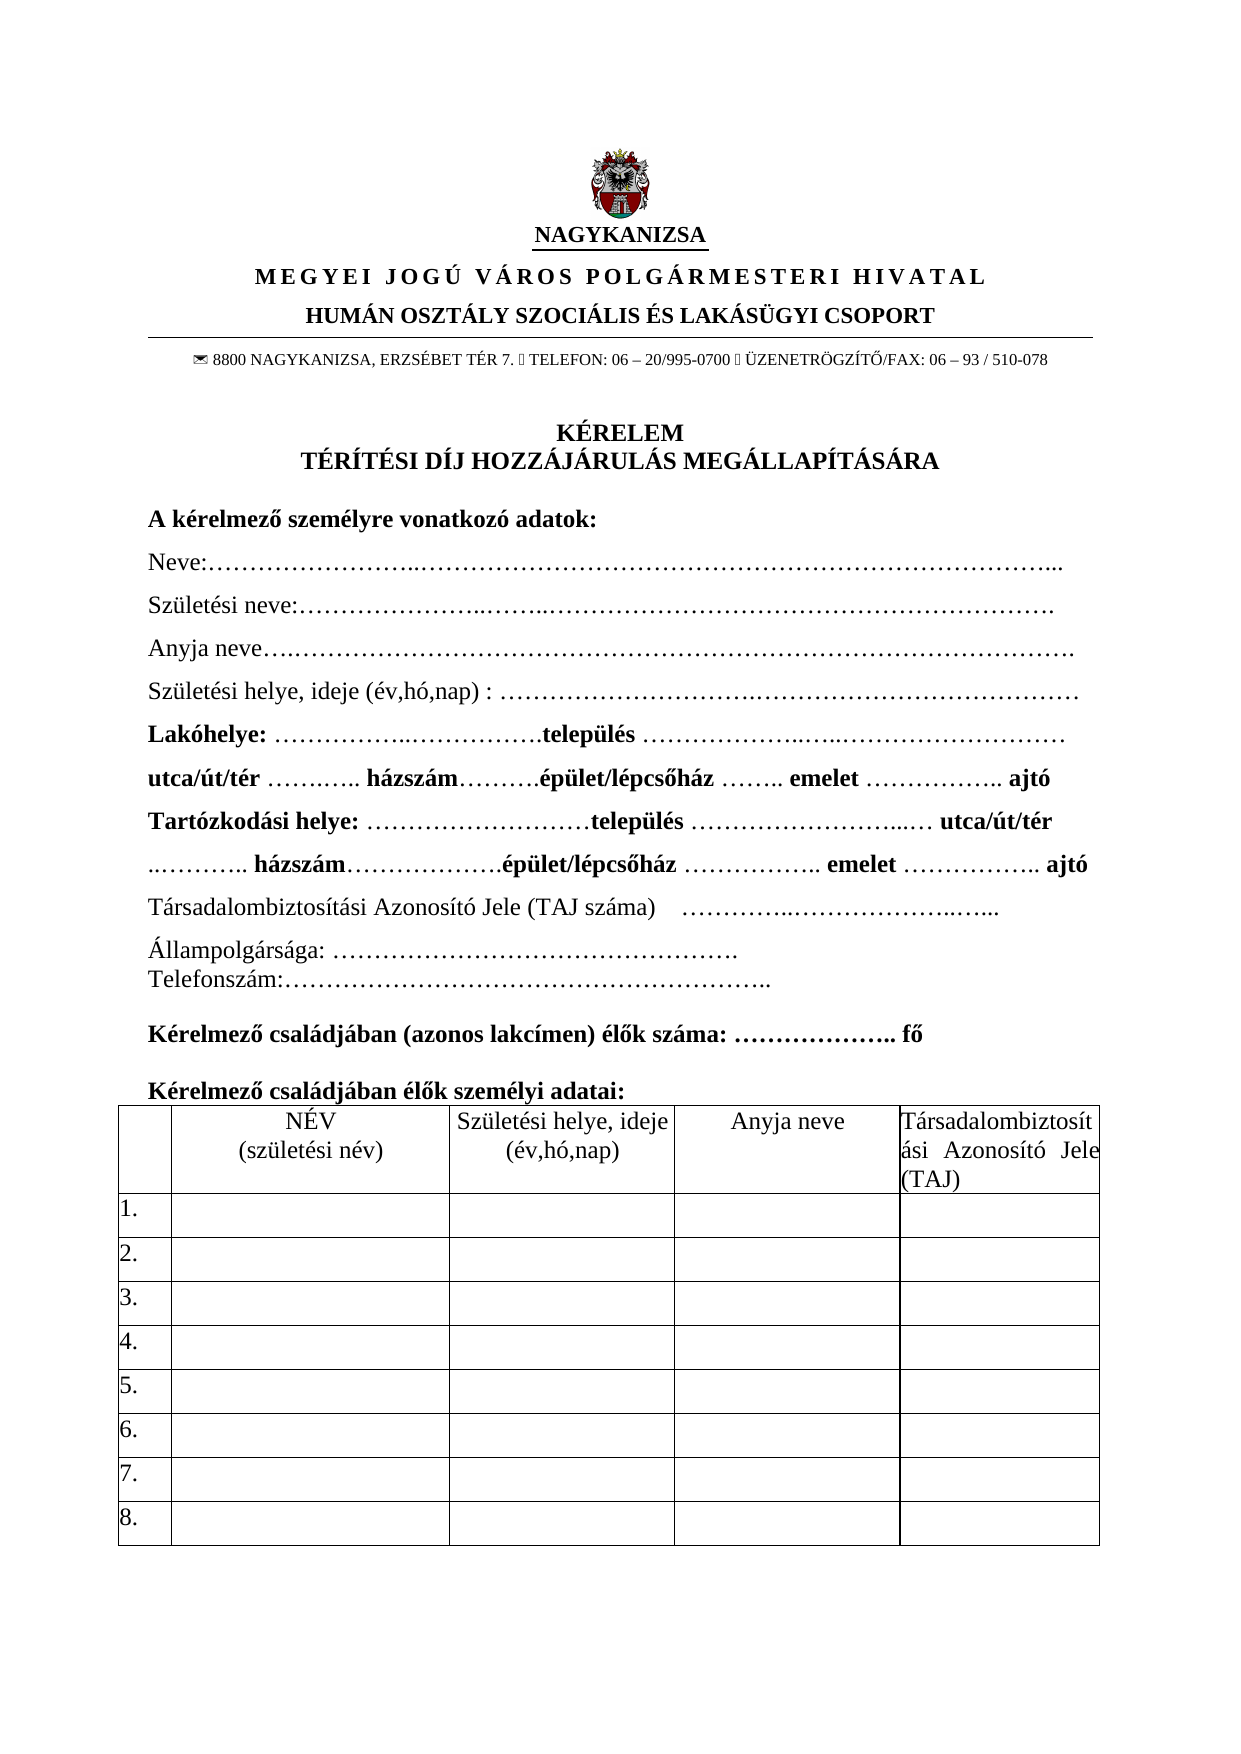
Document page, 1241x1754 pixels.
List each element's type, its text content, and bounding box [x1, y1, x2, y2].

table_cell [172, 1502, 449, 1545]
table_cell [450, 1282, 674, 1325]
table_cell [675, 1370, 899, 1413]
table_cell [450, 1502, 674, 1545]
table_cell [172, 1414, 449, 1457]
table_cell [450, 1458, 674, 1501]
text Neve:……………………..…………………………………………………………………... [148, 547, 1093, 576]
text Telefonszám:………………………………………………….. [148, 964, 1093, 993]
table_header NÉV (születési név) [172, 1106, 449, 1192]
table_cell [450, 1326, 674, 1369]
text Társadalombiztosítási Azonosító Jele (TAJ száma) …………..………………..…... [148, 892, 1093, 921]
table_cell [675, 1326, 899, 1369]
table_cell 6. [119, 1414, 171, 1457]
table_cell [901, 1282, 1099, 1325]
text Kérelmező családjában élők személyi adatai: [148, 1076, 1093, 1105]
text Tartózkodási helye: ………………………település ……………………...… utca/út/tér ..……….. házszám……………….épület/lépcsőház …………….. emelet …………….. ajtó [148, 806, 1093, 878]
table_cell [172, 1326, 449, 1369]
table_cell [172, 1238, 449, 1281]
text HUMÁN OSZTÁLY SZOCIÁLIS ÉS LAKÁSÜGYI CSOPORT [148, 302, 1093, 337]
picture [590, 147, 650, 221]
text Lakóhelye: ……………..…………….település ………………..…..……………………… utca/út/tér …….….. házszám……….épület/lépcsőház …….. emelet …………….. ajtó [148, 719, 1093, 791]
table_header Társadalombiztosítási Azonosító Jele (TAJ) [901, 1106, 1099, 1192]
table_cell [450, 1194, 674, 1237]
table_cell 7. [119, 1458, 171, 1501]
table_cell [675, 1238, 899, 1281]
table_cell [901, 1238, 1099, 1281]
table_cell [172, 1458, 449, 1501]
table_cell [172, 1282, 449, 1325]
table_cell [675, 1502, 899, 1545]
table_cell [675, 1414, 899, 1457]
text Születési neve:…………………..……..……………………………………………………. [148, 590, 1093, 619]
table_cell [675, 1194, 899, 1237]
table_cell [450, 1370, 674, 1413]
text 8800 NAGYKANIZSA, ERZSÉBET TÉR 7. TELEFON: 06 – 20/995-0700 ÜZENETRÖGZÍTŐ/FAX: 06 – 93 / 510-078 [148, 350, 1093, 369]
table_cell [901, 1194, 1099, 1237]
text Anyja neve….…………………………………………………………………………………. [148, 633, 1093, 662]
text Állampolgársága: …………………………………………. [148, 935, 1093, 964]
table_header Anyja neve [675, 1106, 899, 1192]
table_cell 8. [119, 1502, 171, 1545]
table_cell [450, 1238, 674, 1281]
table_cell [901, 1414, 1099, 1457]
text KÉRELEM [148, 418, 1093, 446]
text A kérelmező személyre vonatkozó adatok: [148, 504, 1093, 533]
table_cell 1. [119, 1194, 171, 1237]
table_cell [901, 1502, 1099, 1545]
table_cell [901, 1326, 1099, 1369]
table_cell [901, 1370, 1099, 1413]
text Kérelmező családjában (azonos lakcímen) élők száma: ……………….. fő [148, 1019, 1093, 1048]
table_header Születési helye, ideje (év,hó,nap) [450, 1106, 674, 1192]
table_cell 4. [119, 1326, 171, 1369]
table_cell [450, 1414, 674, 1457]
table_cell 3. [119, 1282, 171, 1325]
text MEGYEI JOGÚ VÁROS POLGÁRMESTERI HIVATAL [148, 263, 1093, 289]
table_cell [675, 1282, 899, 1325]
text TÉRÍTÉSI DÍJ HOZZÁJÁRULÁS MEGÁLLAPÍTÁSÁRA [148, 446, 1093, 475]
table_cell [172, 1194, 449, 1237]
table_cell 5. [119, 1370, 171, 1413]
table_header [119, 1106, 171, 1192]
table_cell 2. [119, 1238, 171, 1281]
text NAGYKANIZSA [532, 221, 709, 249]
table_cell [901, 1458, 1099, 1501]
table_cell [675, 1458, 899, 1501]
text Születési helye, ideje (év,hó,nap) : ………………………….………………………………… [148, 676, 1093, 705]
table_cell [172, 1370, 449, 1413]
